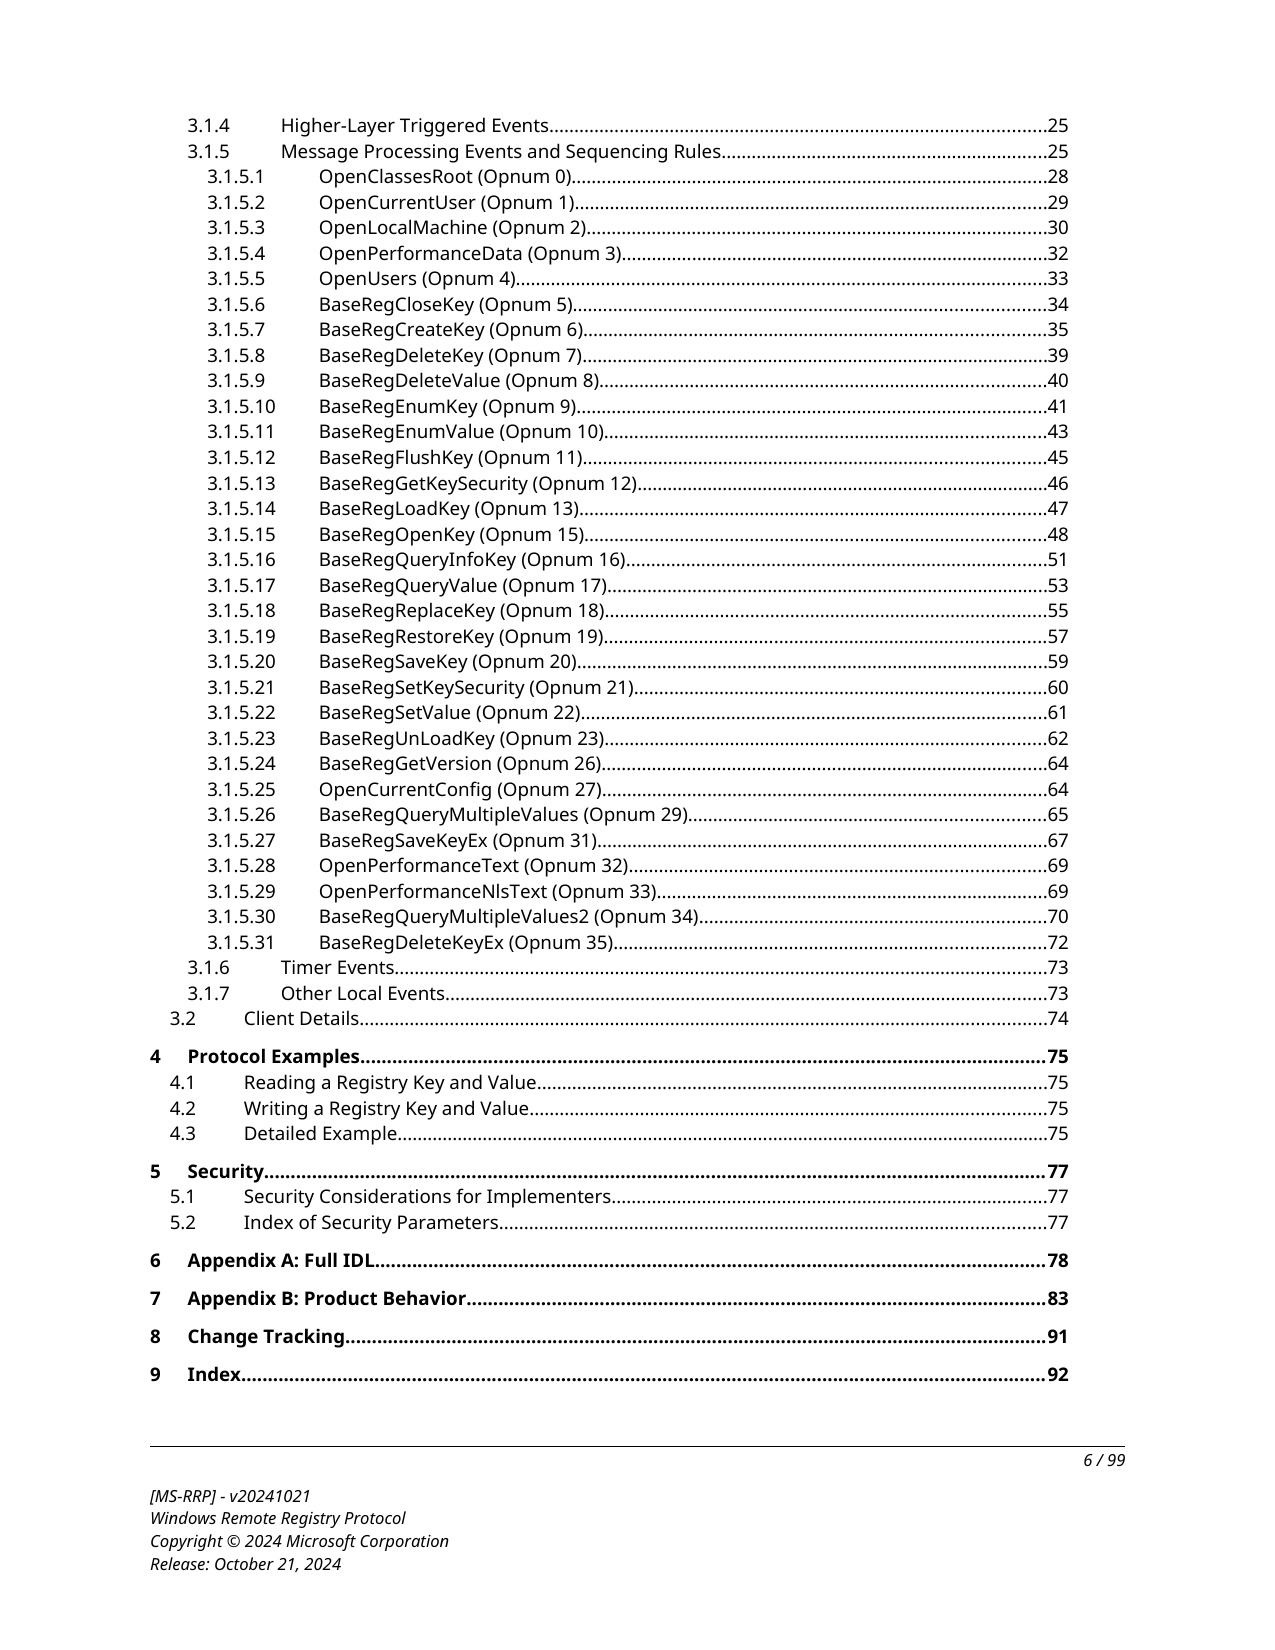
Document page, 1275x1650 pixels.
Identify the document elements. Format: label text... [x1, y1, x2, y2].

text 3.1.5.20 BaseRegSaveKey (Opnum 20) 59 [207, 648, 1078, 674]
text 3.1.5.13 BaseRegGetKeySecurity (Opnum 12) 46 [207, 470, 1078, 495]
text 3.1.5.26 BaseRegQueryMultipleValues (Opnum 29) 65 [207, 802, 1078, 827]
text 3.1.5.31 BaseRegDeleteKeyEx (Opnum 35) 72 [207, 929, 1078, 955]
text 3.1.5.22 BaseRegSetValue (Opnum 22) 61 [207, 699, 1078, 725]
text 6 Appendix A: Full IDL 78 [150, 1247, 1078, 1273]
text 5 Security 77 [150, 1158, 1078, 1184]
text 4.2 Writing a Registry Key and Value 75 [169, 1095, 1078, 1120]
text 3.1.5 Message Processing Events and Sequencing Rules 25 [187, 138, 1078, 163]
text 3.1.4 Higher-Layer Triggered Events 25 [187, 112, 1078, 138]
text 3.1.5.7 BaseRegCreateKey (Opnum 6) 35 [207, 317, 1078, 342]
text 3.1.5.1 OpenClassesRoot (Opnum 0) 28 [207, 163, 1078, 189]
text 3.1.5.28 OpenPerformanceText (Opnum 32) 69 [207, 853, 1078, 878]
text 3.1.5.5 OpenUsers (Opnum 4) 33 [207, 266, 1078, 291]
text 3.1.5.11 BaseRegEnumValue (Opnum 10) 43 [207, 419, 1078, 444]
text 3.1.5.27 BaseRegSaveKeyEx (Opnum 31) 67 [207, 827, 1078, 853]
text 3.1.5.25 OpenCurrentConfig (Opnum 27) 64 [207, 776, 1078, 802]
text 3.1.5.3 OpenLocalMachine (Opnum 2) 30 [207, 214, 1078, 240]
text 5.1 Security Considerations for Implementers 77 [169, 1184, 1078, 1209]
text 3.1.7 Other Local Events 73 [187, 980, 1078, 1006]
text 4.3 Detailed Example 75 [169, 1120, 1078, 1146]
text 3.1.5.30 BaseRegQueryMultipleValues2 (Opnum 34) 70 [207, 904, 1078, 929]
text 3.1.5.9 BaseRegDeleteValue (Opnum 8) 40 [207, 368, 1078, 393]
text 4.1 Reading a Registry Key and Value 75 [169, 1069, 1078, 1095]
text 3.2 Client Details 74 [169, 1006, 1078, 1031]
text 3.1.5.23 BaseRegUnLoadKey (Opnum 23) 62 [207, 725, 1078, 751]
text 3.1.5.8 BaseRegDeleteKey (Opnum 7) 39 [207, 342, 1078, 368]
text 9 Index 92 [150, 1361, 1078, 1387]
text 3.1.5.2 OpenCurrentUser (Opnum 1) 29 [207, 189, 1078, 214]
text 7 Appendix B: Product Behavior 83 [150, 1285, 1078, 1311]
text 3.1.5.12 BaseRegFlushKey (Opnum 11) 45 [207, 444, 1078, 470]
text 3.1.5.14 BaseRegLoadKey (Opnum 13) 47 [207, 495, 1078, 521]
text 3.1.5.10 BaseRegEnumKey (Opnum 9) 41 [207, 393, 1078, 419]
text 3.1.5.17 BaseRegQueryValue (Opnum 17) 53 [207, 572, 1078, 597]
text 3.1.6 Timer Events 73 [187, 955, 1078, 980]
text 3.1.5.18 BaseRegReplaceKey (Opnum 18) 55 [207, 597, 1078, 623]
text 5.2 Index of Security Parameters 77 [169, 1209, 1078, 1235]
text 3.1.5.4 OpenPerformanceData (Opnum 3) 32 [207, 240, 1078, 266]
text 8 Change Tracking 91 [150, 1323, 1078, 1349]
text 3.1.5.24 BaseRegGetVersion (Opnum 26) 64 [207, 751, 1078, 776]
text 3.1.5.16 BaseRegQueryInfoKey (Opnum 16) 51 [207, 546, 1078, 572]
text 3.1.5.21 BaseRegSetKeySecurity (Opnum 21) 60 [207, 674, 1078, 699]
text 3.1.5.6 BaseRegCloseKey (Opnum 5) 34 [207, 291, 1078, 317]
text 4 Protocol Examples 75 [150, 1044, 1078, 1069]
text 3.1.5.29 OpenPerformanceNlsText (Opnum 33) 69 [207, 878, 1078, 904]
text 3.1.5.15 BaseRegOpenKey (Opnum 15) 48 [207, 521, 1078, 546]
text 3.1.5.19 BaseRegRestoreKey (Opnum 19) 57 [207, 623, 1078, 648]
